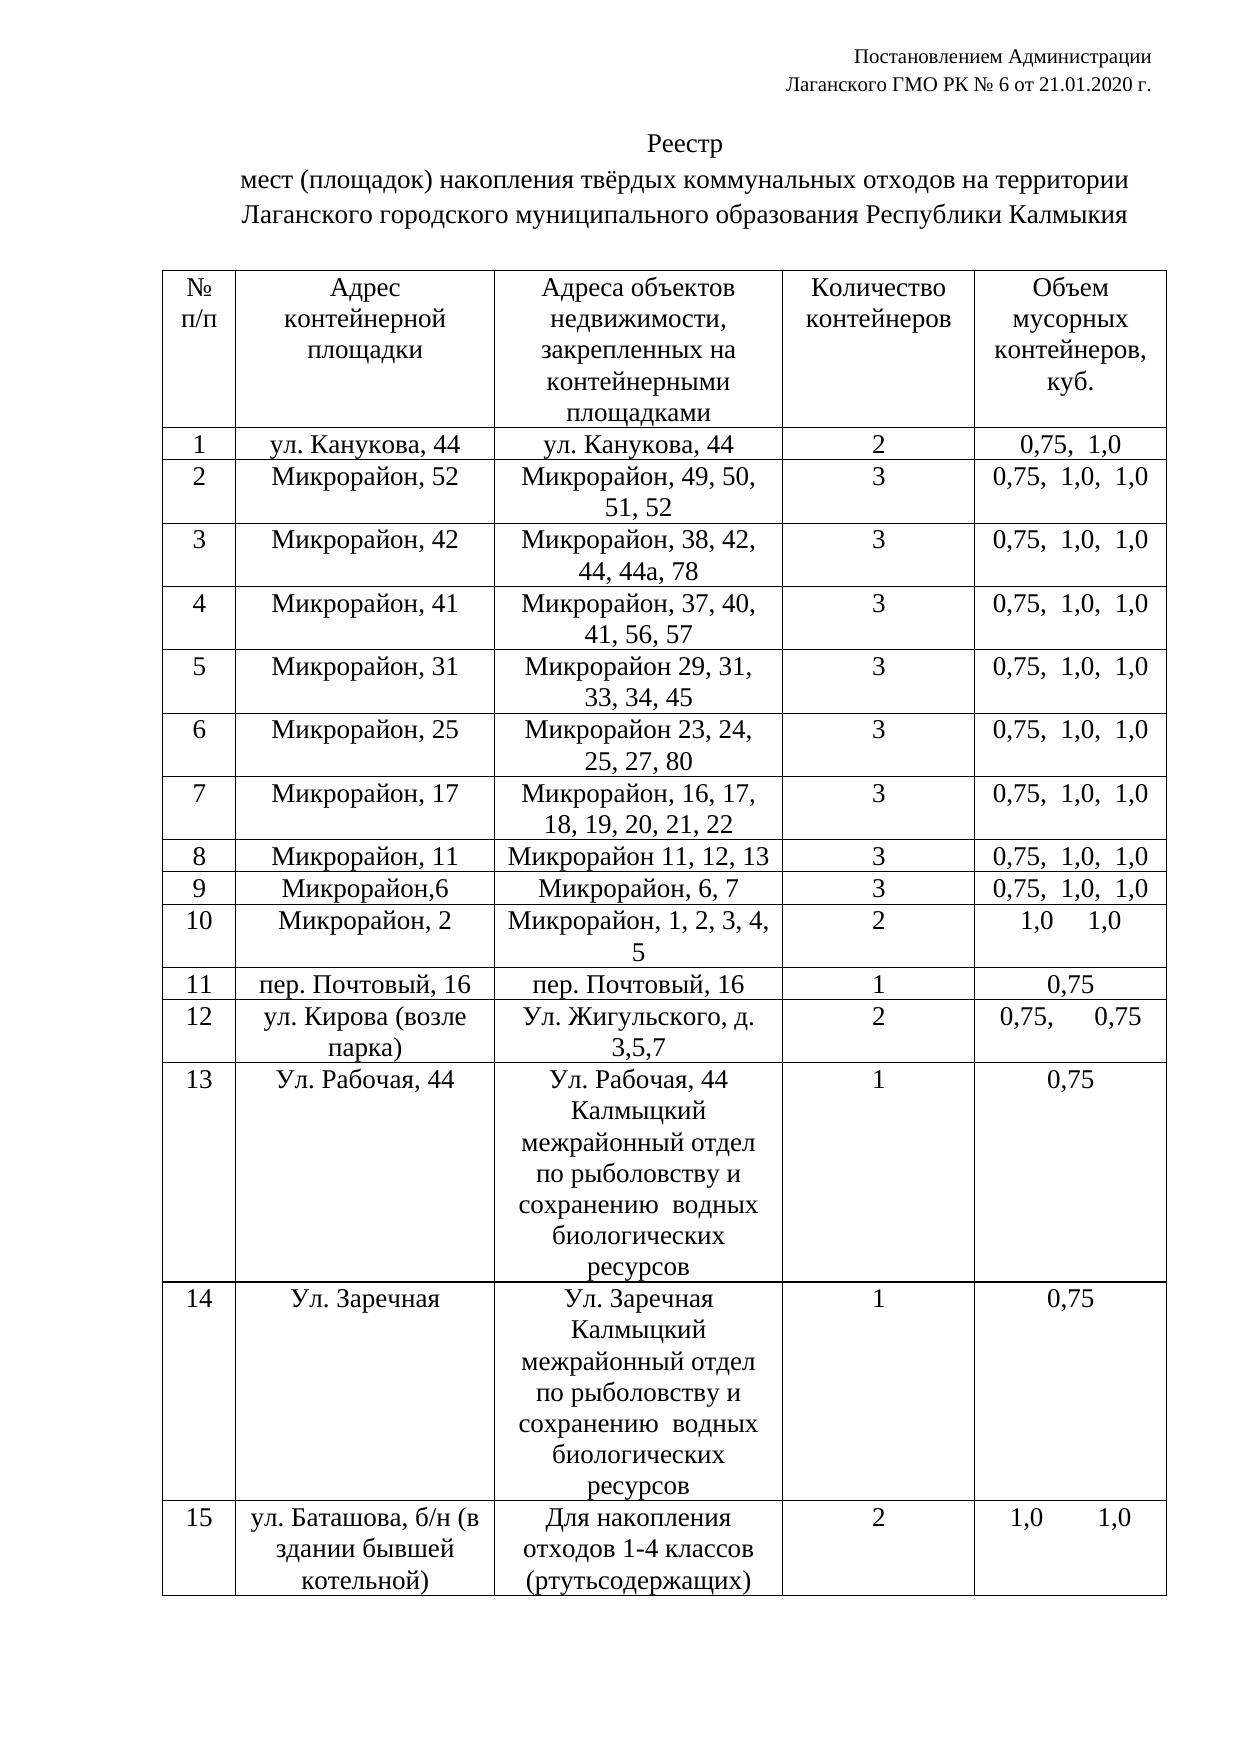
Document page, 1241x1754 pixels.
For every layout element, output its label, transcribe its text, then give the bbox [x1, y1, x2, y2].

table_cell 0,75, 1,0, 1,0 [975, 524, 1166, 586]
table_cell 1,0 1,0 [975, 905, 1166, 967]
list Реестр [218, 127, 1152, 158]
table_cell 11 [163, 968, 235, 999]
table_cell Микрорайон, 41 [236, 587, 494, 649]
table_cell 7 [163, 777, 235, 839]
table_header № п/п [163, 271, 235, 427]
table_header Объем мусорных контейнеров, куб. [975, 271, 1166, 427]
table_cell 1 [163, 428, 235, 459]
table_cell 8 [163, 840, 235, 871]
table_cell Микрорайон, 1, 2, 3, 4, 5 [495, 905, 782, 967]
table_cell ул. Баташова, б/н (в здании бывшей котельной) [236, 1501, 494, 1595]
table_cell Микрорайон, 52 [236, 460, 494, 522]
table_cell 2 [783, 905, 974, 967]
table_cell 0,75, 1,0, 1,0 [975, 777, 1166, 839]
table_cell 3 [783, 777, 974, 839]
table_cell 3 [163, 524, 235, 586]
table_cell Ул. Рабочая, 44 [236, 1063, 494, 1281]
table_cell пер. Почтовый, 16 [236, 968, 494, 999]
table_cell 14 [163, 1283, 235, 1500]
table_cell Микрорайон 11, 12, 13 [495, 840, 782, 871]
table_header Количество контейнеров [783, 271, 974, 427]
table_cell Микрорайон, 38, 42, 44, 44а, 78 [495, 524, 782, 586]
table_cell Микрорайон, 37, 40, 41, 56, 57 [495, 587, 782, 649]
table_cell 12 [163, 1000, 235, 1062]
table_cell Микрорайон, 16, 17, 18, 19, 20, 21, 22 [495, 777, 782, 839]
table_cell 2 [783, 1000, 974, 1062]
table_cell 10 [163, 905, 235, 967]
table_cell 1 [783, 1063, 974, 1281]
table_header Адреса объектов недвижимости, закрепленных на контейнерными площадками [495, 271, 782, 427]
table_header Адрес контейнерной площадки [236, 271, 494, 427]
table_cell Для накопления отходов 1-4 классов (ртутьсодержащих) [495, 1501, 782, 1595]
table_cell Микрорайон 23, 24, 25, 27, 80 [495, 714, 782, 776]
table_cell Микрорайон,6 [236, 872, 494, 903]
table_cell 2 [783, 428, 974, 459]
table_cell пер. Почтовый, 16 [495, 968, 782, 999]
table_cell 1 [783, 1283, 974, 1500]
table_cell 0,75, 1,0, 1,0 [975, 714, 1166, 776]
table_cell 3 [783, 872, 974, 903]
table_cell Микрорайон, 11 [236, 840, 494, 871]
table_cell 3 [783, 587, 974, 649]
table_cell ул. Канукова, 44 [495, 428, 782, 459]
table_cell 3 [783, 460, 974, 522]
table_cell Ул. Жигульского, д. 3,5,7 [495, 1000, 782, 1062]
table_cell 2 [163, 460, 235, 522]
table_cell 3 [783, 840, 974, 871]
table_cell 0,75 [975, 968, 1166, 999]
table_cell 0,75, 1,0, 1,0 [975, 872, 1166, 903]
table_cell 3 [783, 524, 974, 586]
table_cell Микрорайон, 17 [236, 777, 494, 839]
table_cell 3 [783, 650, 974, 712]
table_cell 0,75, 1,0, 1,0 [975, 460, 1166, 522]
table_cell 2 [783, 1501, 974, 1595]
table_cell Микрорайон, 2 [236, 905, 494, 967]
table_cell 9 [163, 872, 235, 903]
table_cell Микрорайон, 25 [236, 714, 494, 776]
table_cell 0,75 [975, 1063, 1166, 1281]
table_cell Микрорайон, 31 [236, 650, 494, 712]
table_cell 5 [163, 650, 235, 712]
table_cell 6 [163, 714, 235, 776]
list Постановлением Администрации [218, 44, 1152, 68]
table_cell Микрорайон, 49, 50, 51, 52 [495, 460, 782, 522]
table_cell ул. Кирова (возле парка) [236, 1000, 494, 1062]
table_cell Ул. Заречная Калмыцкий межрайонный отдел по рыболовству и сохранению водных биологических ресурсов [495, 1283, 782, 1500]
table_cell 0,75, 0,75 [975, 1000, 1166, 1062]
table_cell 0,75, 1,0, 1,0 [975, 587, 1166, 649]
table_cell Микрорайон, 42 [236, 524, 494, 586]
table_cell Микрорайон 29, 31, 33, 34, 45 [495, 650, 782, 712]
list Лаганского ГМО РК № 6 от 21.01.2020 г. [218, 72, 1152, 96]
list мест (площадок) накопления твёрдых коммунальных отходов на территории Лаганского городского муниципального образования Республики Калмыкия [218, 163, 1152, 230]
table_cell 3 [783, 714, 974, 776]
table_cell Микрорайон, 6, 7 [495, 872, 782, 903]
table_cell ул. Канукова, 44 [236, 428, 494, 459]
table_cell 13 [163, 1063, 235, 1281]
table_cell 0,75, 1,0, 1,0 [975, 650, 1166, 712]
table_cell 0,75, 1,0, 1,0 [975, 840, 1166, 871]
table_cell 0,75, 1,0 [975, 428, 1166, 459]
table_cell 15 [163, 1501, 235, 1595]
table_cell 1 [783, 968, 974, 999]
table_cell Ул. Рабочая, 44 Калмыцкий межрайонный отдел по рыболовству и сохранению водных биологических ресурсов [495, 1063, 782, 1281]
table_cell 1,0 1,0 [975, 1501, 1166, 1595]
table_cell Ул. Заречная [236, 1283, 494, 1500]
table_cell 4 [163, 587, 235, 649]
table_cell 0,75 [975, 1283, 1166, 1500]
